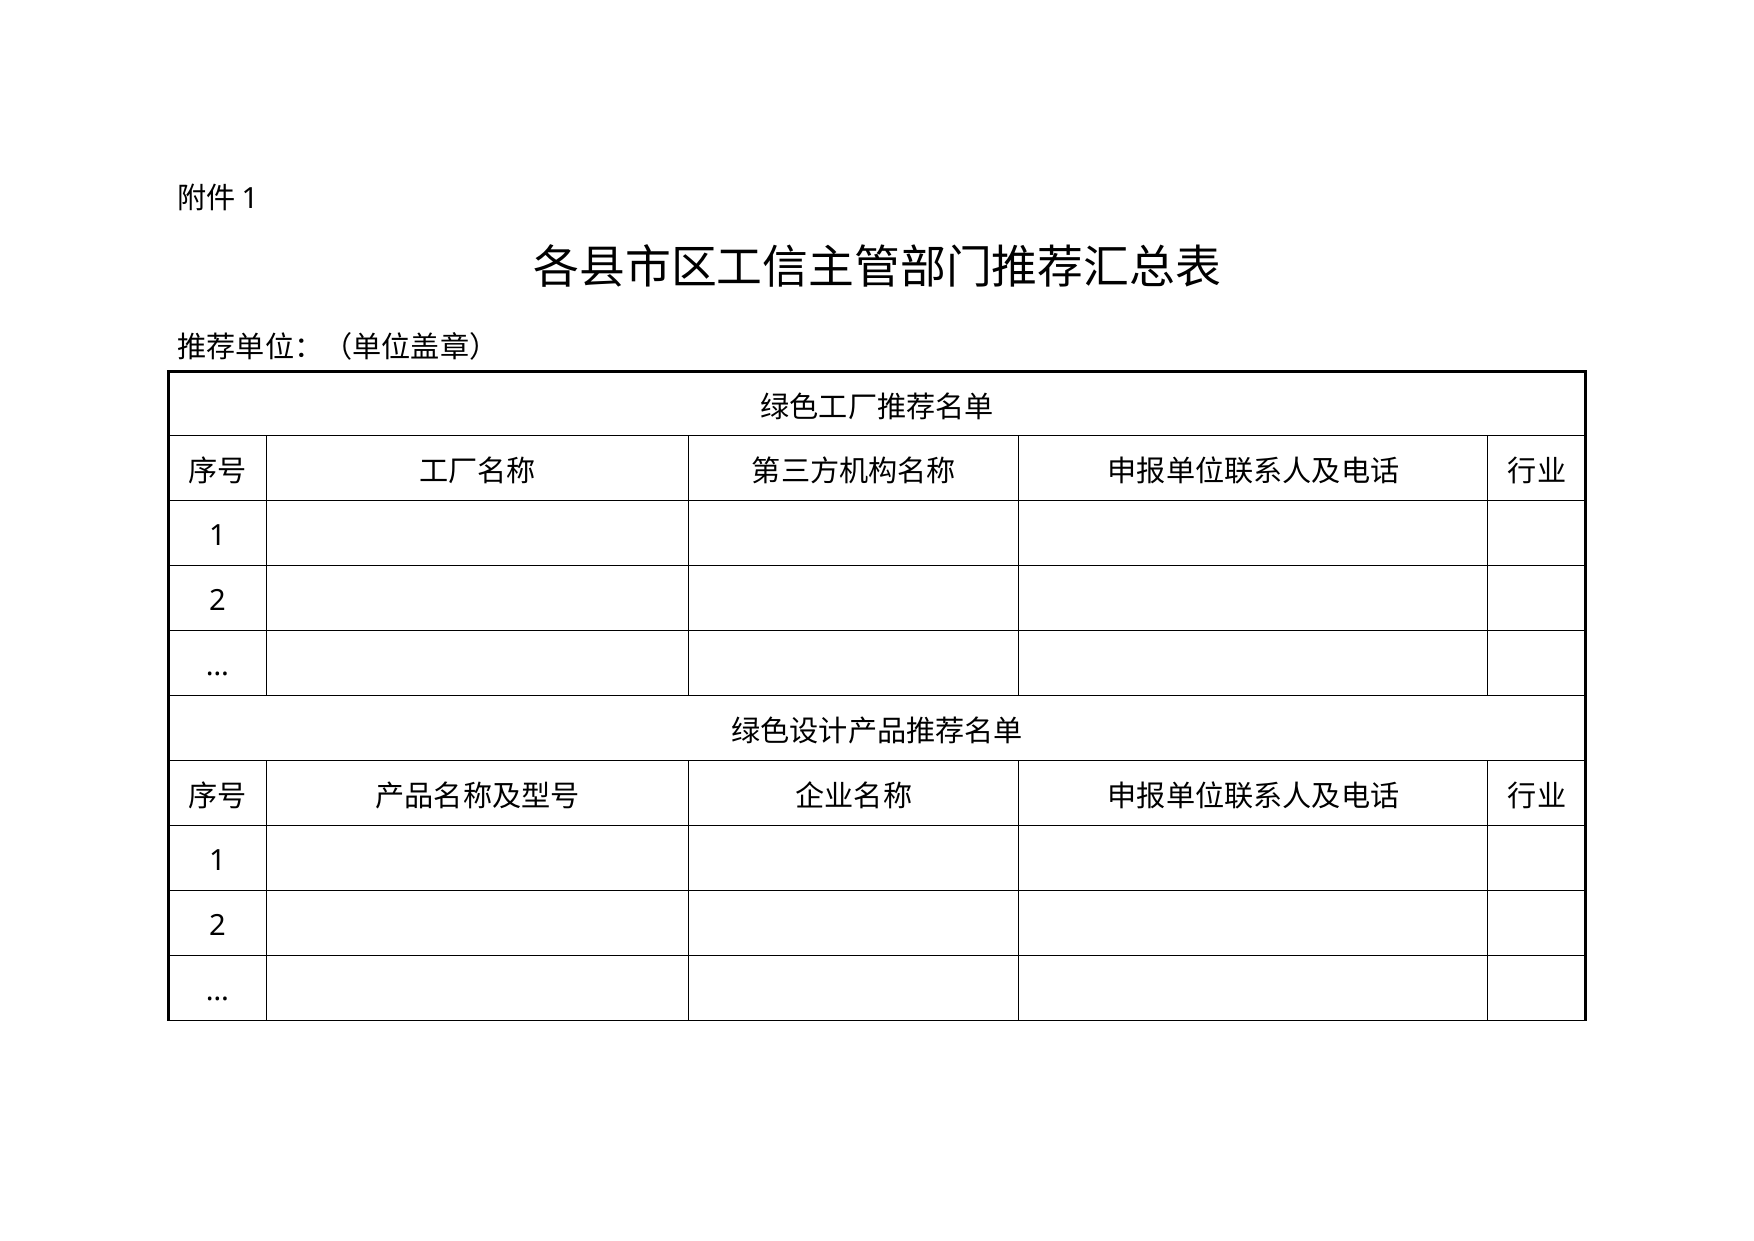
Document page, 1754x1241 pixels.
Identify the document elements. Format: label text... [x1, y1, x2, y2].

table_cell [267, 956, 688, 1020]
table_cell [689, 631, 1018, 695]
table_cell [1488, 501, 1584, 565]
table_cell [1019, 891, 1487, 955]
table_cell 2 [170, 891, 266, 955]
table_cell 行业 [1488, 436, 1584, 500]
table_header 绿色工厂推荐名单 [170, 373, 1584, 435]
text 附件1 [177, 159, 1577, 221]
table_cell [689, 956, 1018, 1020]
table_cell [1019, 631, 1487, 695]
table_cell [1019, 826, 1487, 890]
text 推荐单位：（单位盖章） [177, 308, 1577, 370]
table_cell 产品名称及型号 [267, 761, 688, 825]
table_cell 1 [170, 826, 266, 890]
table_cell [689, 826, 1018, 890]
table_cell [1488, 826, 1584, 890]
table_cell 申报单位联系人及电话 [1019, 436, 1487, 500]
table_cell 序号 [170, 436, 266, 500]
table_cell [1019, 956, 1487, 1020]
table_cell [1019, 566, 1487, 630]
table_cell 行业 [1488, 761, 1584, 825]
table_cell [267, 501, 688, 565]
table_cell 工厂名称 [267, 436, 688, 500]
text 各县市区工信主管部门推荐汇总表 [177, 234, 1577, 296]
table_cell … [170, 631, 266, 695]
table_cell 第三方机构名称 [689, 436, 1018, 500]
table_cell 1 [170, 501, 266, 565]
table_cell 企业名称 [689, 761, 1018, 825]
table_cell 序号 [170, 761, 266, 825]
table_cell 申报单位联系人及电话 [1019, 761, 1487, 825]
table_cell [267, 826, 688, 890]
table_cell 绿色设计产品推荐名单 [170, 696, 1584, 760]
table_cell [689, 891, 1018, 955]
table_cell [1488, 566, 1584, 630]
table_cell [1488, 891, 1584, 955]
table_cell [1019, 501, 1487, 565]
table_cell [1488, 631, 1584, 695]
table_cell [689, 566, 1018, 630]
table_cell 2 [170, 566, 266, 630]
table_cell [267, 891, 688, 955]
table_cell [267, 566, 688, 630]
table_cell [689, 501, 1018, 565]
table_cell [1488, 956, 1584, 1020]
table_cell [267, 631, 688, 695]
table_cell … [170, 956, 266, 1020]
